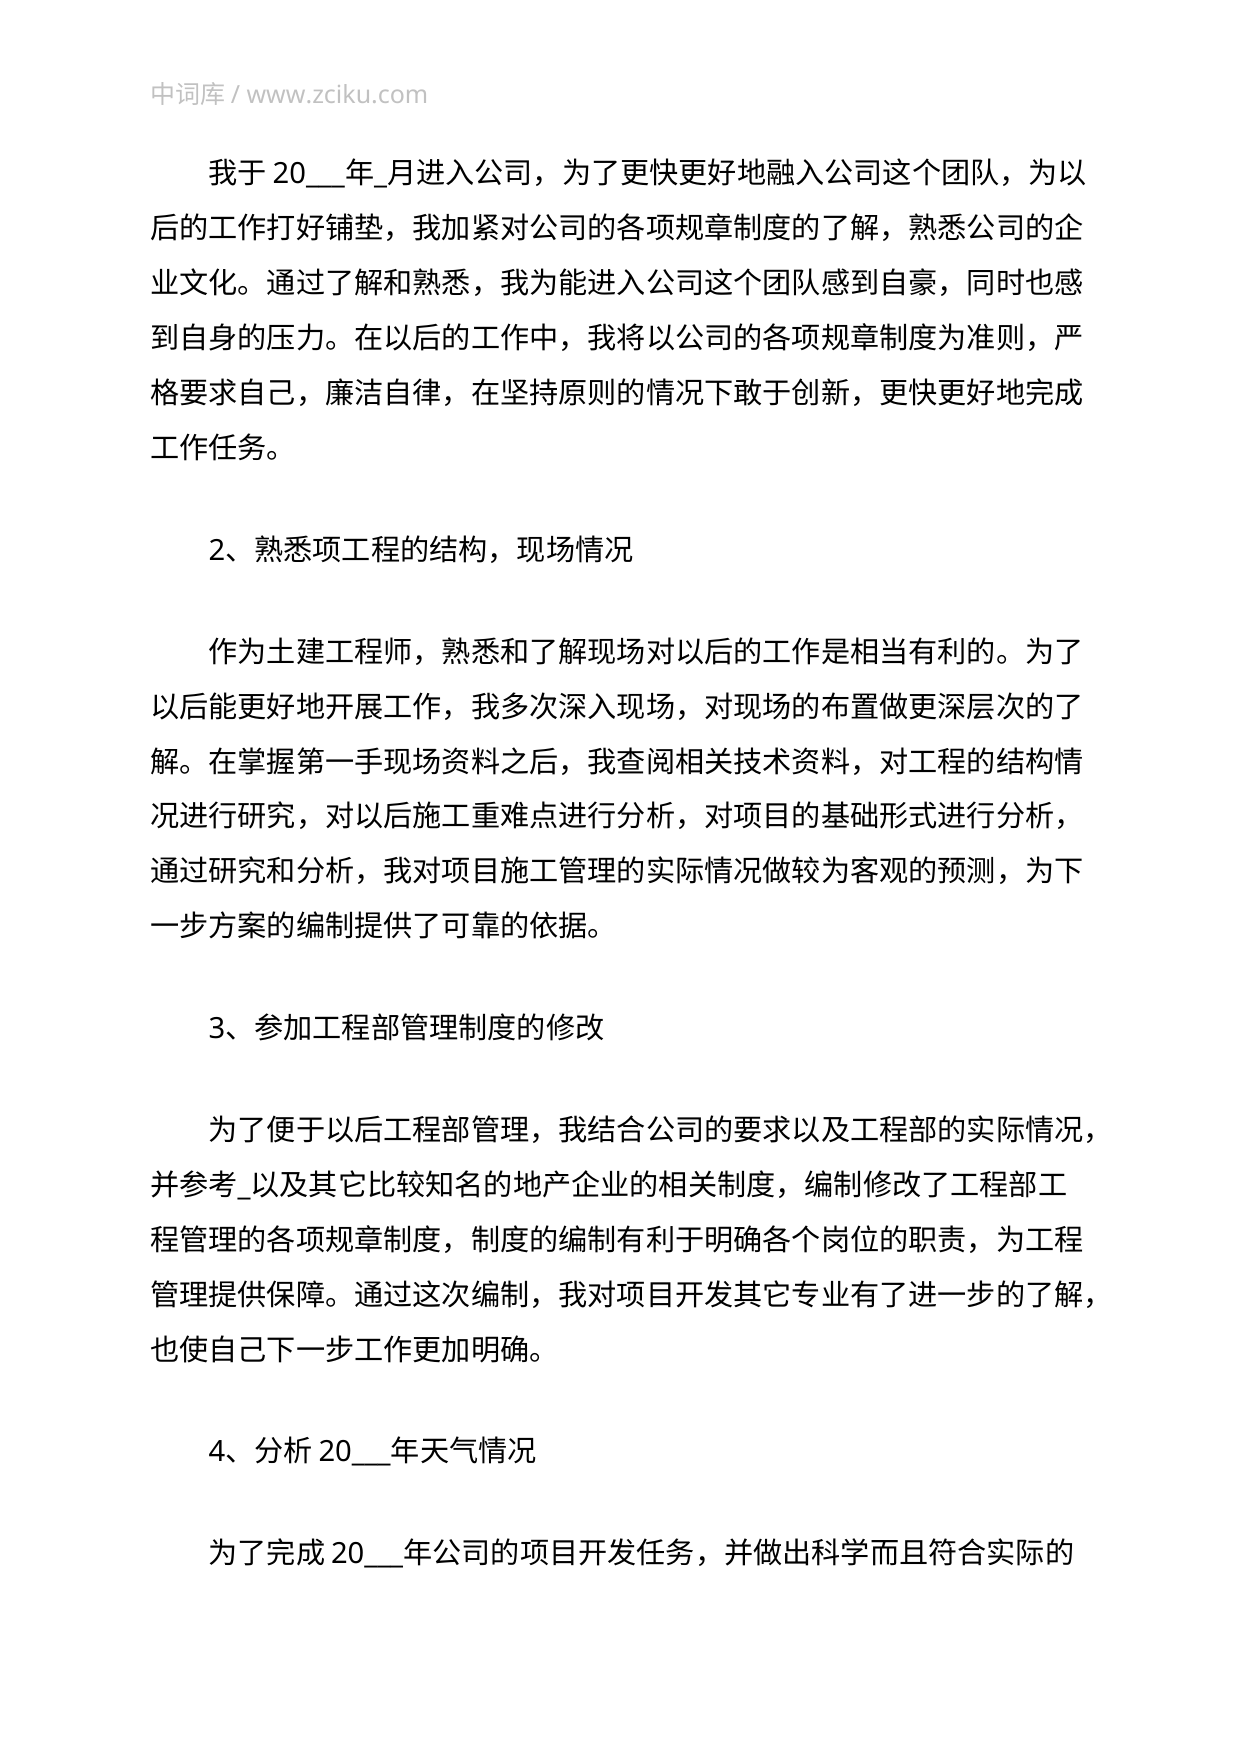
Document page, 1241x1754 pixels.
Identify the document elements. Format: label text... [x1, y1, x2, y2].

text 作为土建工程师，熟悉和了解现场对以后的工作是相当有利的。为了以后能更好地开展工作，我多次深入现场，对现场的布置做更深层次的了解。在掌握第一手现场资料之后，我查阅相关技术资料，对工程的结构情况进行研究，对以后施工重难点进行分析，对项目的基础形式进行分析，通过研究和分析，我对项目施工管理的实际情况做较为客观的预测，为下一步方案的编制提供了可靠的依据。 [150, 628, 1090, 945]
text 4、分析20___年天气情况 [150, 1428, 1090, 1470]
text 为了便于以后工程部管理，我结合公司的要求以及工程部的实际情况，并参考_以及其它比较知名的地产企业的相关制度，编制修改了工程部工程管理的各项规章制度，制度的编制有利于明确各个岗位的职责，为工程管理提供保障。通过这次编制，我对项目开发其它专业有了进一步的了解，也使自己下一步工作更加明确。 [150, 1107, 1090, 1368]
text 3、参加工程部管理制度的修改 [150, 1004, 1090, 1047]
text 我于20___年_月进入公司，为了更快更好地融入公司这个团队，为以后的工作打好铺垫，我加紧对公司的各项规章制度的了解，熟悉公司的企业文化。通过了解和熟悉，我为能进入公司这个团队感到自豪，同时也感到自身的压力。在以后的工作中，我将以公司的各项规章制度为准则，严格要求自己，廉洁自律，在坚持原则的情况下敢于创新，更快更好地完成工作任务。 [150, 150, 1090, 467]
text 2、熟悉项工程的结构，现场情况 [150, 526, 1090, 569]
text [150, 1530, 1090, 1572]
